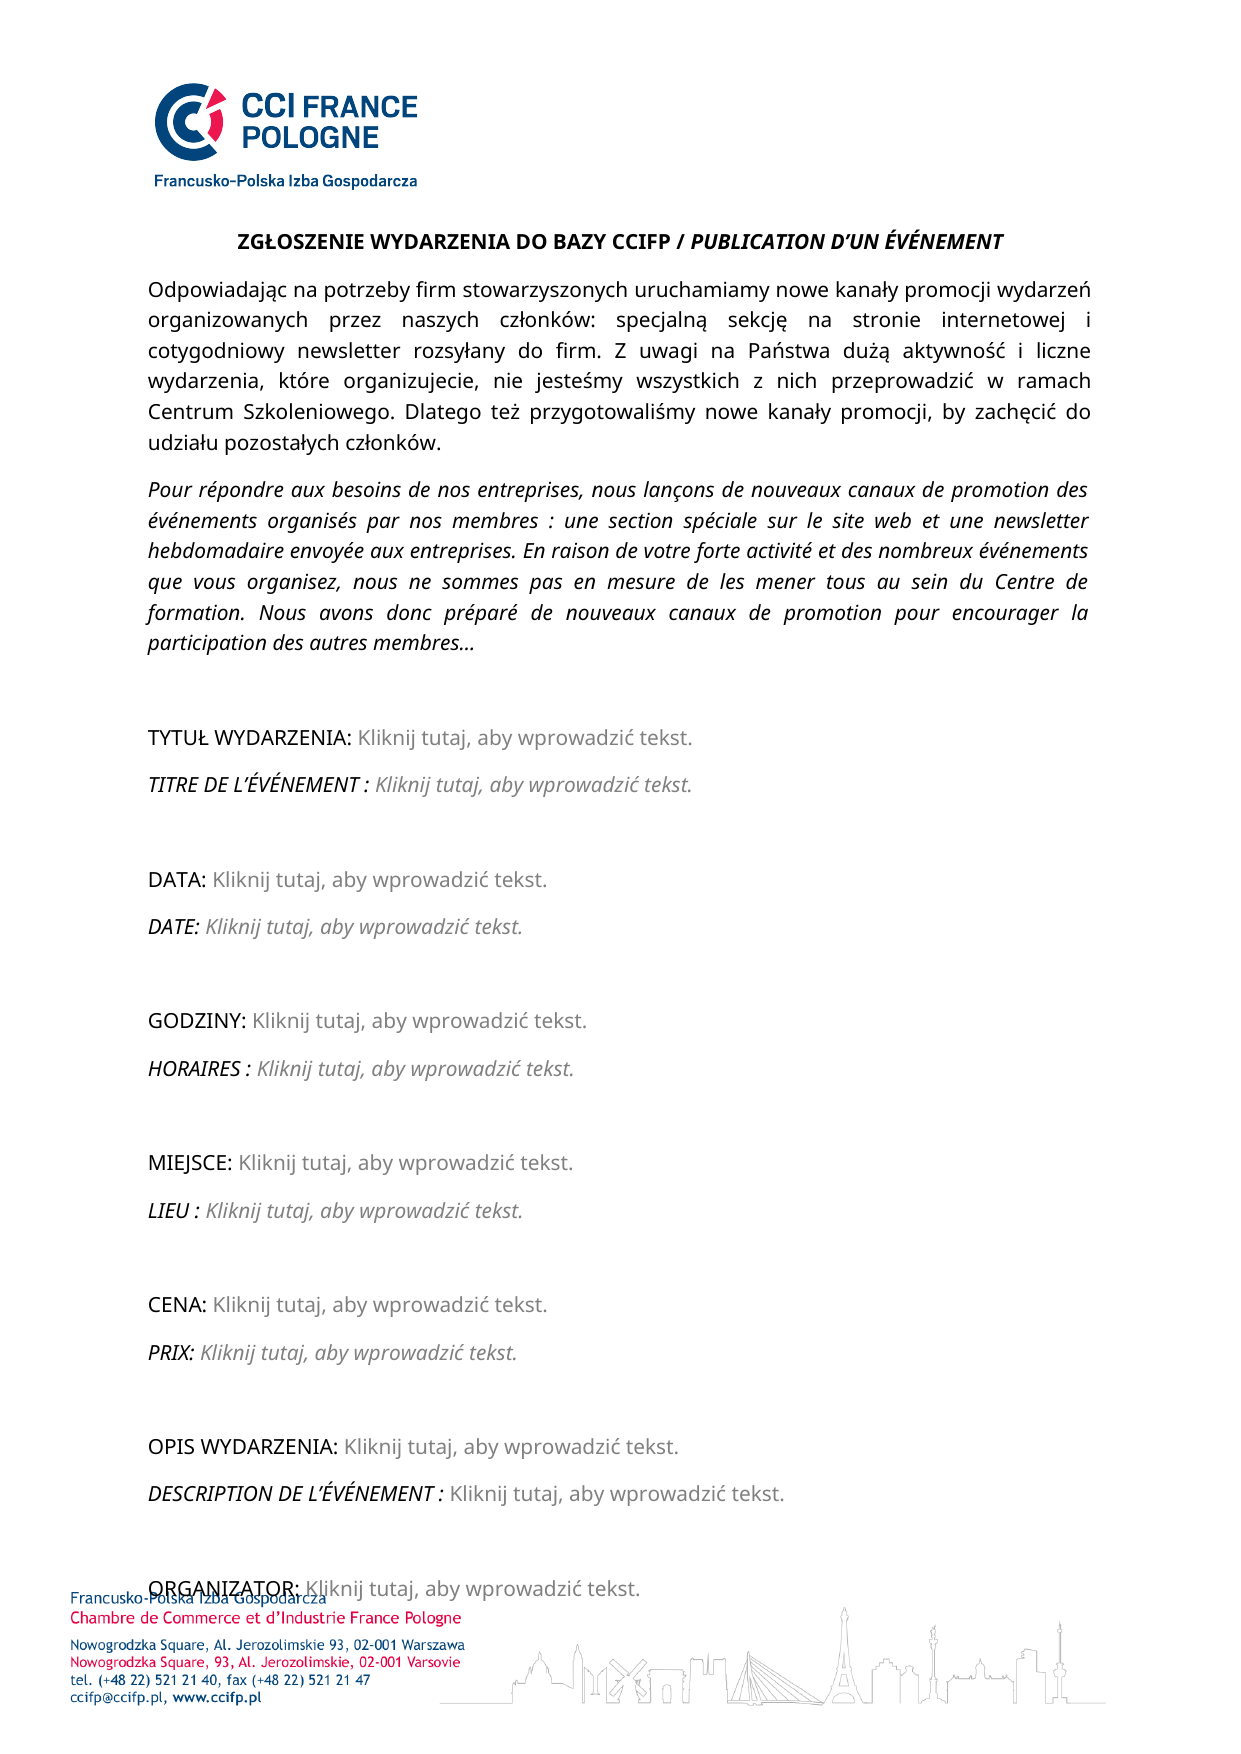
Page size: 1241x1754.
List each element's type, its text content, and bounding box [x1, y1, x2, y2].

text OPIS WYDARZENIA: [148, 1432, 1093, 1461]
text DATA: [148, 865, 1093, 893]
text Odpowiadając na potrzeby firm stowarzyszonych uruchamiamy nowe kanały promocji wydarzeń organizowanych przez naszych członków: specjalną sekcję na stronie internetowej i cotygodniowy newsletter rozsyłany do firm. Z uwagi na Państwa dużą aktywność i liczne wydarzenia, które organizujecie, nie jesteśmy wszystkich z nich przeprowadzić w ramach Centrum Szkoleniowego. Dlatego też przygotowaliśmy nowe kanały promocji, by zachęcić do udziału pozostałych członków. [148, 275, 1093, 456]
text DATE: [148, 912, 1093, 941]
text LIEU : [148, 1196, 1093, 1224]
text DESCRIPTION DE L’ÉVÉNEMENT : [148, 1479, 1093, 1508]
text TITRE DE L’ÉVÉNEMENT : [148, 770, 1093, 799]
text ZGŁOSZENIE WYDARZENIA DO BAZY CCIFP / PUBLICATION D’UN ÉVÉNEMENT [148, 227, 1093, 256]
picture [147, 73, 425, 200]
text Pour répondre aux besoins de nos entreprises, nous lançons de nouveaux canaux de promotion des événements organisés par nos membres : une section spéciale sur le site web et une newsletter hebdomadaire envoyée aux entreprises. En raison de votre forte activité et des nombreux événements que vous organisez, nous ne sommes pas en mesure de les mener tous au sein du Centre de formation. Nous avons donc préparé de nouveaux canaux de promotion pour encourager la participation des autres membres... [148, 475, 1093, 657]
picture [0, 1538, 1231, 1750]
text ORGANIZATOR: [148, 1574, 1093, 1603]
text CENA: [148, 1290, 1093, 1319]
text GODZINY: [148, 1007, 1093, 1035]
text HORAIRES : [148, 1054, 1093, 1082]
text MIEJSCE: [148, 1148, 1093, 1177]
text TYTUŁ WYDARZENIA: [148, 723, 1093, 751]
text PRIX: [148, 1338, 1093, 1366]
